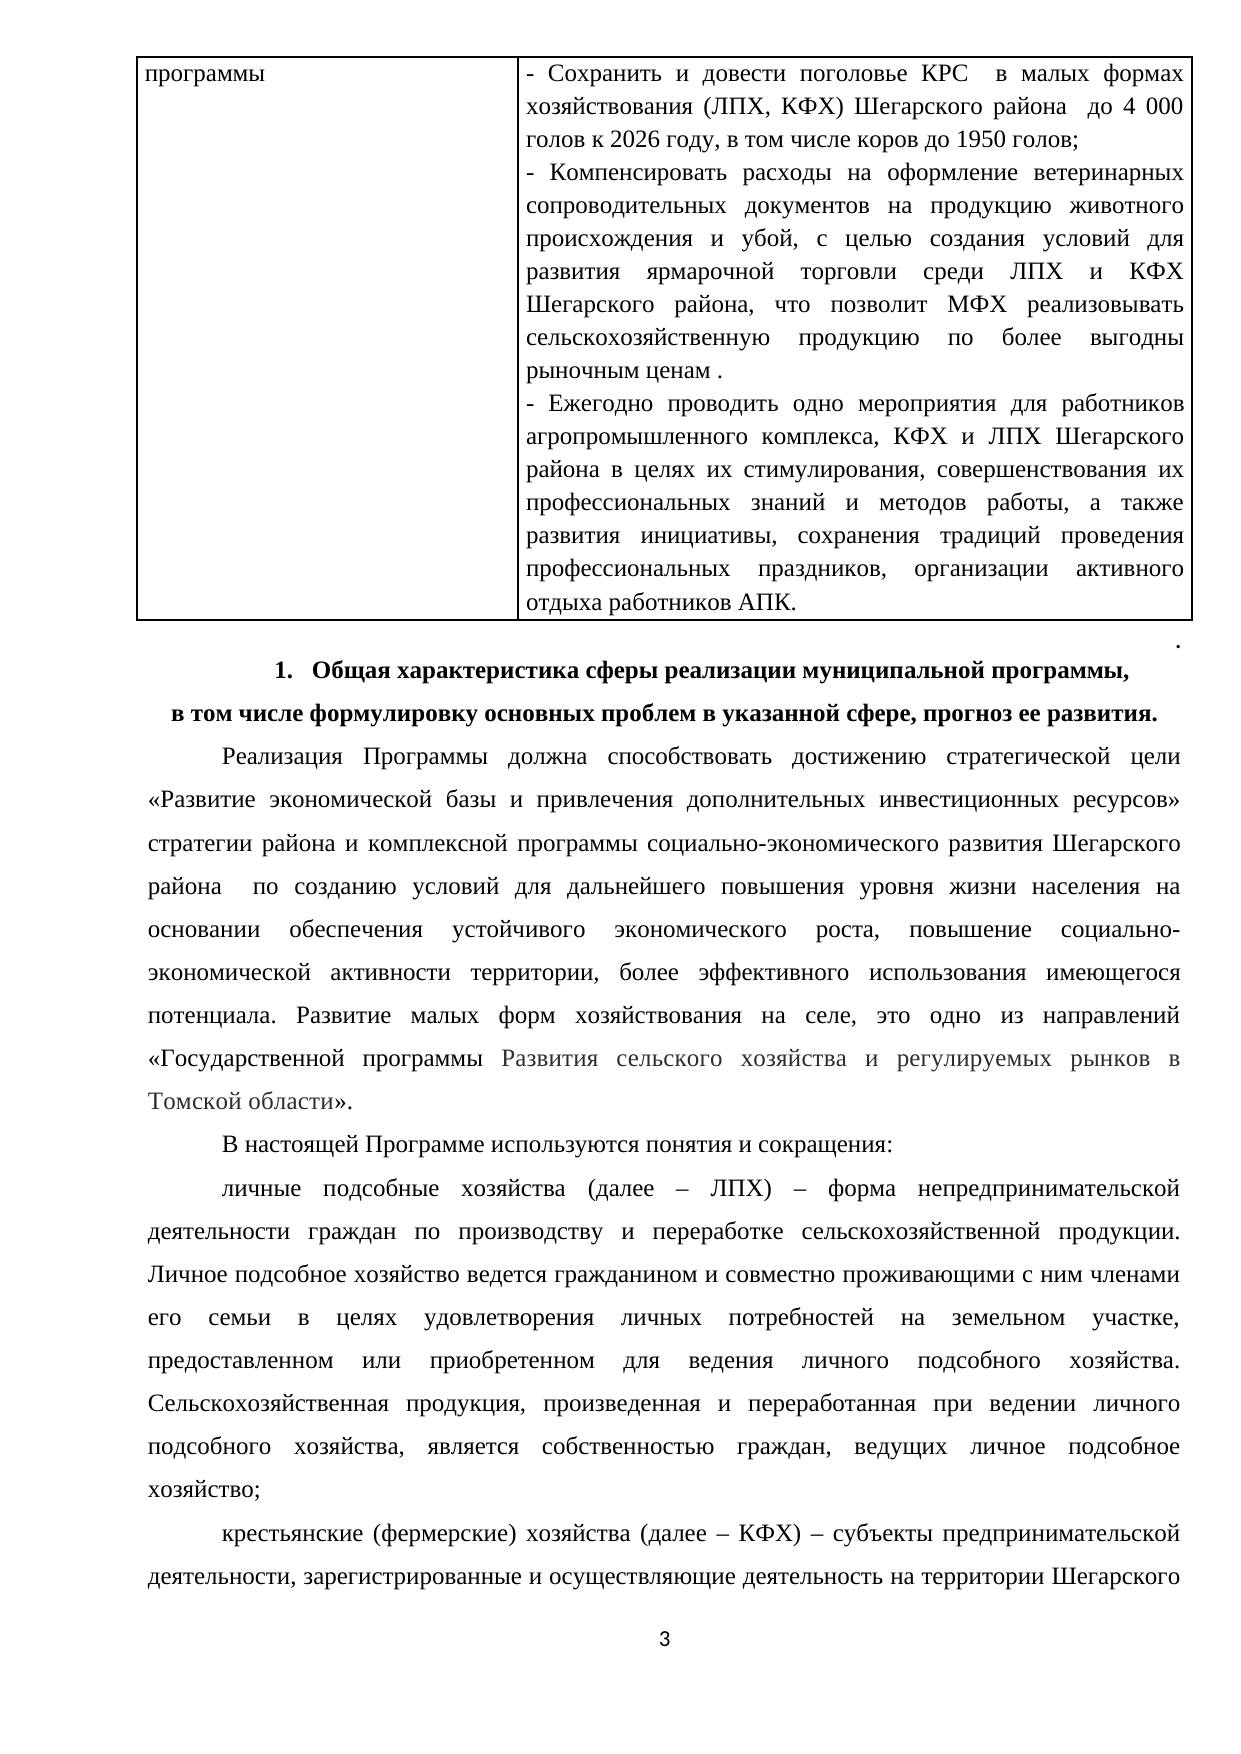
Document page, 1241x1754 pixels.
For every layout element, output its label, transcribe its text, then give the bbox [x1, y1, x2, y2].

list Общая характеристика сферы реализации муниципальной программы, [223, 655, 1181, 684]
text . [399, 621, 1181, 655]
text в том числе формулировку основных проблем в указанной сфере, прогноз ее развития. [148, 698, 1181, 727]
text В настоящей Программе используются понятия и сокращения: [148, 1129, 1181, 1158]
text личные подсобные хозяйства (далее – ЛПХ) – форма непредпринимательской деятельности граждан по производству и переработке сельскохозяйственной продукции. Личное подсобное хозяйство ведется гражданином и совместно проживающими с ним членами его семьи в целях удовлетворения личных потребностей на земельном участке, предоставленном или приобретенном для ведения личного подсобного хозяйства. Сельскохозяйственная продукция, произведенная и переработанная при ведении личного подсобного хозяйства, является собственностью граждан, ведущих личное подсобное хозяйство; [148, 1173, 1181, 1503]
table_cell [519, 58, 1191, 619]
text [148, 1518, 1181, 1589]
text Реализация Программы должна способствовать достижению стратегической цели «Развитие экономической базы и привлечения дополнительных инвестиционных ресурсов» стратегии района и комплексной программы социально-экономического развития Шегарского района по созданию условий для дальнейшего повышения уровня жизни населения на основании обеспечения устойчивого экономического роста, повышение социально-экономической активности территории, более эффективного использования имеющегося потенциала. Развитие малых форм хозяйствования на селе, это одно из направлений «Государственной программы Развития сельского хозяйства и регулируемых рынков в Томской области». [148, 741, 1181, 1115]
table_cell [138, 58, 517, 619]
